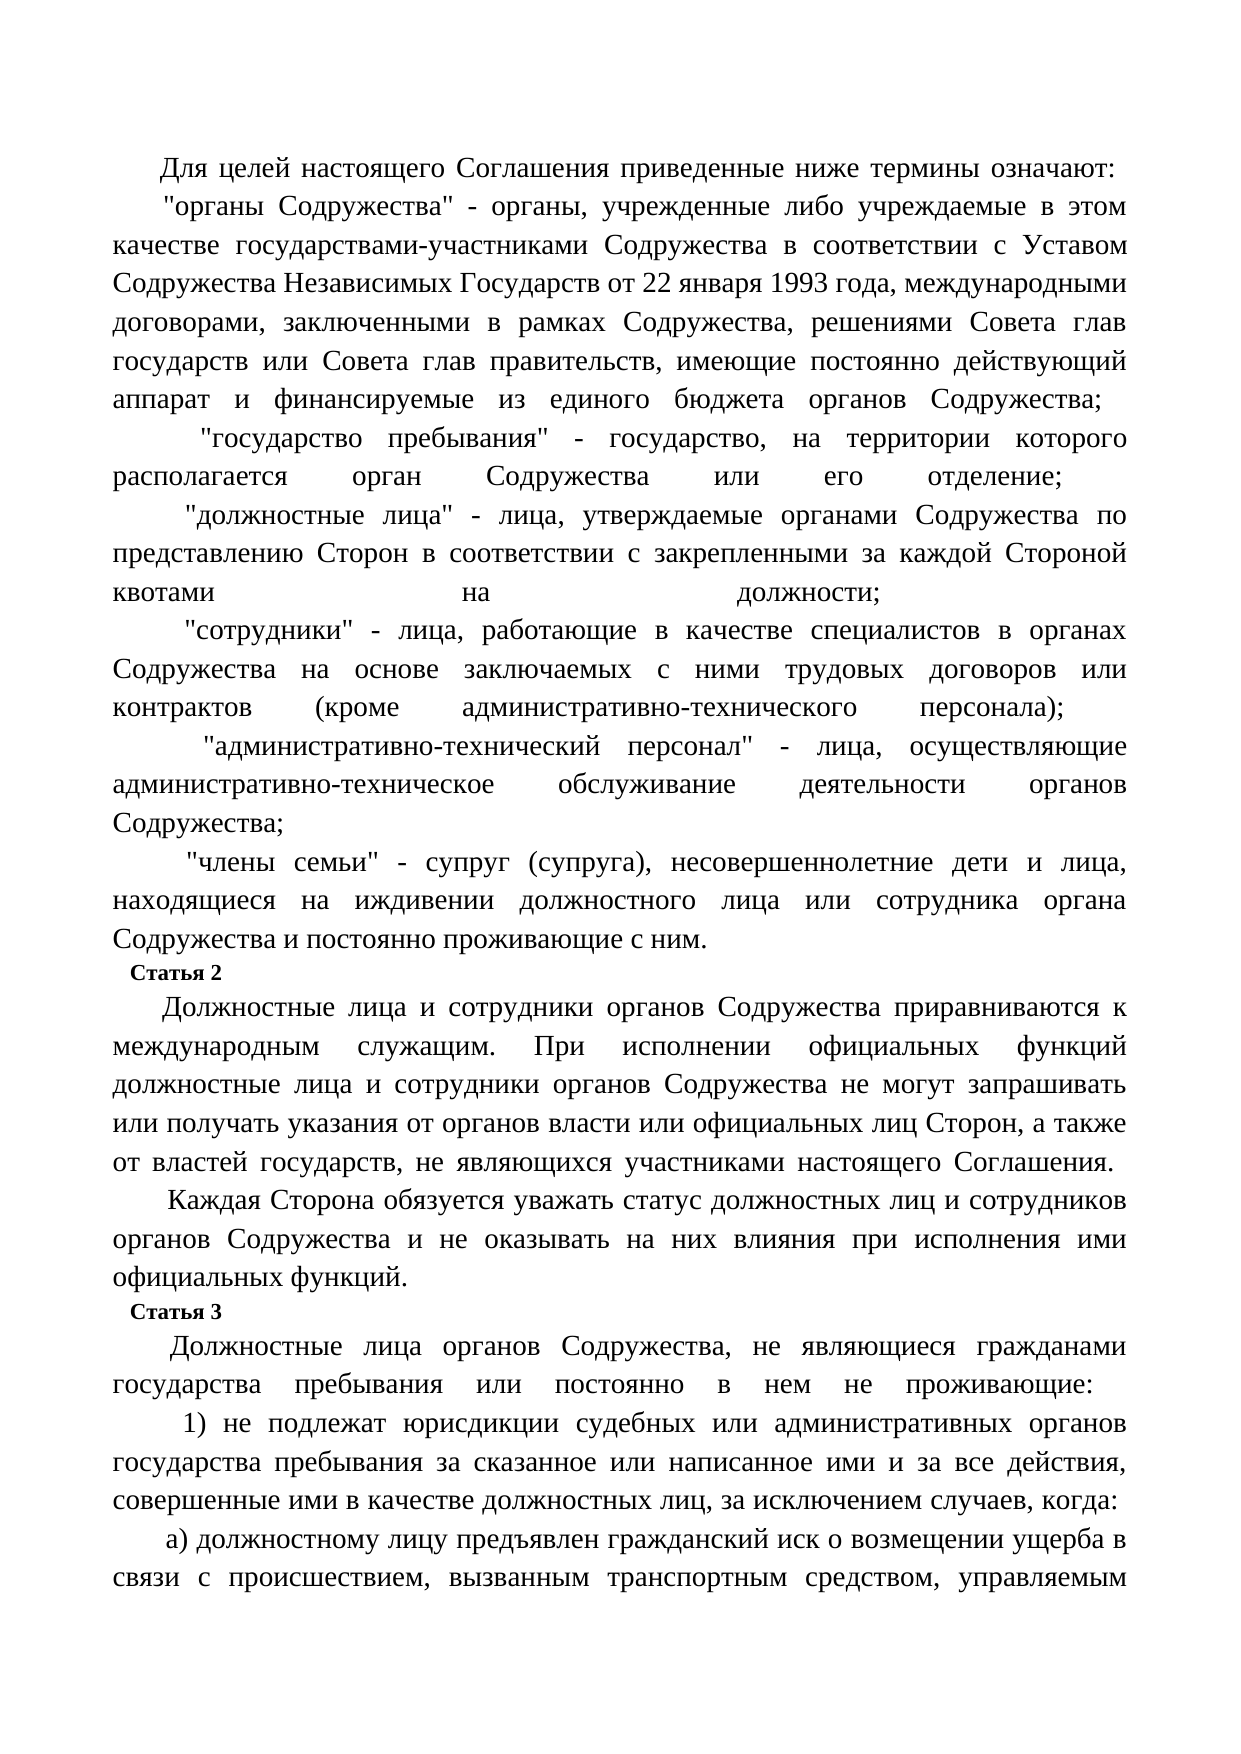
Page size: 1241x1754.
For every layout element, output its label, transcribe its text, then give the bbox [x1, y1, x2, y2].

text Статья 2 [112, 959, 1128, 986]
text Должностные лица и сотрудники органов Содружества приравниваются к международным служащим. При исполнении официальных функций должностные лица и сотрудники органов Содружества не могут запрашивать или получать указания от органов власти или официальных лиц Сторон, а также от властей государств, не являющихся участниками настоящего Соглашения. Каждая Сторона обязуется уважать статус должностных лиц и сотрудников органов Содружества и не оказывать на них влияния при исполнения ими официальных функций. [112, 989, 1128, 1293]
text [112, 1328, 1128, 1593]
text Для целей настоящего Соглашения приведенные ниже термины означают: "органы Содружества" - органы, учрежденные либо учреждаемые в этом качестве государствами-участниками Содружества в соответствии с Уставом Содружества Независимых Государств от 22 января 1993 года, международными договорами, заключенными в рамках Содружества, решениями Совета глав государств или Совета глав правительств, имеющие постоянно действующий аппарат и финансируемые из единого бюджета органов Содружества; "государство пребывания" - государство, на территории которого располагается орган Содружества или его отделение; "должностные лица" - лица, утверждаемые органами Содружества по представлению Сторон в соответствии с закрепленными за каждой Стороной квотами на должности; "сотрудники" - лица, работающие в качестве специалистов в органах Содружества на основе заключаемых с ними трудовых договоров или контрактов (кроме административно-технического персонала); "административно-технический персонал" - лица, осуществляющие административно-техническое обслуживание деятельности органов Содружества; "члены семьи" - супруг (супруга), несовершеннолетние дети и лица, находящиеся на иждивении должностного лица или сотрудника органа Содружества и постоянно проживающие с ним. [112, 150, 1128, 954]
text Статья 3 [112, 1298, 1128, 1324]
